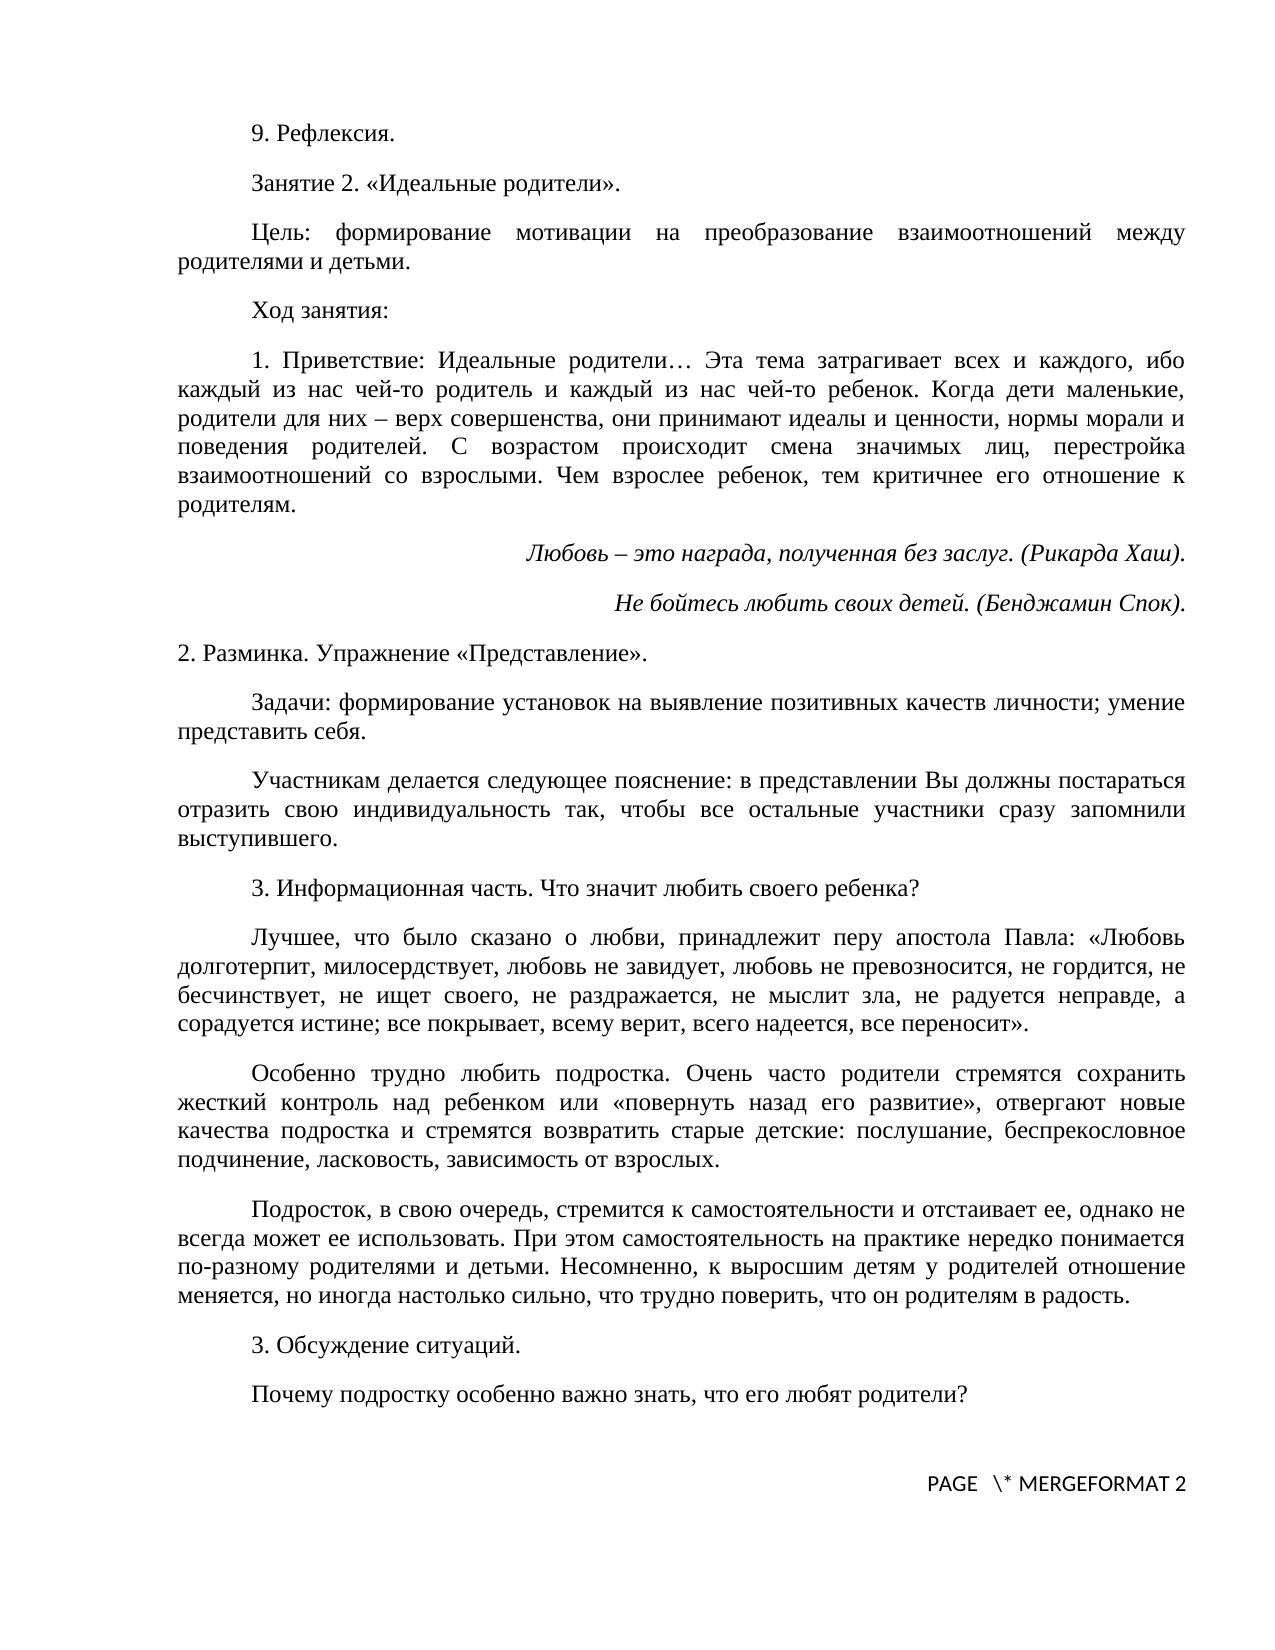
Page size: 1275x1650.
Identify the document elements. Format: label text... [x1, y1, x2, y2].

text Любовь – это награда, полученная без заслуг. (Рикарда Хаш). [177, 538, 1186, 567]
text 9. Рефлексия. [177, 118, 1186, 147]
text Ход занятия: [177, 296, 1186, 324]
text Подросток, в свою очередь, стремится к самостоятельности и отстаивает ее, однако не всегда может ее использовать. При этом самостоятельность на практике нередко понимается по-разному родителями и детьми. Несомненно, к выросшим детям у родителей отношение меняется, но иногда настолько сильно, что трудно поверить, что он родителям в радость. [177, 1194, 1186, 1309]
text Особенно трудно любить подростка. Очень часто родители стремятся сохранить жесткий контроль над ребенком или «повернуть назад его развитие», отвергают новые качества подростка и стремятся возвратить старые детские: послушание, беспрекословное подчинение, ласковость, зависимость от взрослых. [177, 1058, 1186, 1173]
text Почему подростку особенно важно знать, что его любят родители? [177, 1379, 1186, 1408]
text Задачи: формирование установок на выявление позитивных качеств личности; умение представить себя. [177, 687, 1186, 745]
text Цель: формирование мотивации на преобразование взаимоотношений между родителями и детьми. [177, 217, 1186, 275]
text Лучшее, что было сказано о любви, принадлежит перу апостола Павла: «Любовь долготерпит, милосердствует, любовь не завидует, любовь не превозносится, не гордится, не бесчинствует, не ищет своего, не раздражается, не мыслит зла, не радуется неправде, а сорадуется истине; все покрывает, всему верит, всего надеется, все переносит». [177, 922, 1186, 1037]
text 3. Информационная часть. Что значит любить своего ребенка? [177, 873, 1186, 901]
text 2. Разминка. Упражнение «Представление». [177, 638, 1186, 666]
text Не бойтесь любить своих детей. (Бенджамин Спок). [177, 588, 1186, 617]
text 3. Обсуждение ситуаций. [177, 1330, 1186, 1358]
text 1. Приветствие: Идеальные родители… Эта тема затрагивает всех и каждого, ибо каждый из нас чей-то родитель и каждый из нас чей-то ребенок. Когда дети маленькие, родители для них – верх совершенства, они принимают идеалы и ценности, нормы морали и поведения родителей. С возрастом происходит смена значимых лиц, перестройка взаимоотношений со взрослыми. Чем взрослее ребенок, тем критичнее его отношение к родителям. [177, 345, 1186, 518]
text Занятие 2. «Идеальные родители». [177, 168, 1186, 196]
text Участникам делается следующее пояснение: в представлении Вы должны постараться отразить свою индивидуальность так, чтобы все остальные участники сразу запомнили выступившего. [177, 766, 1186, 852]
